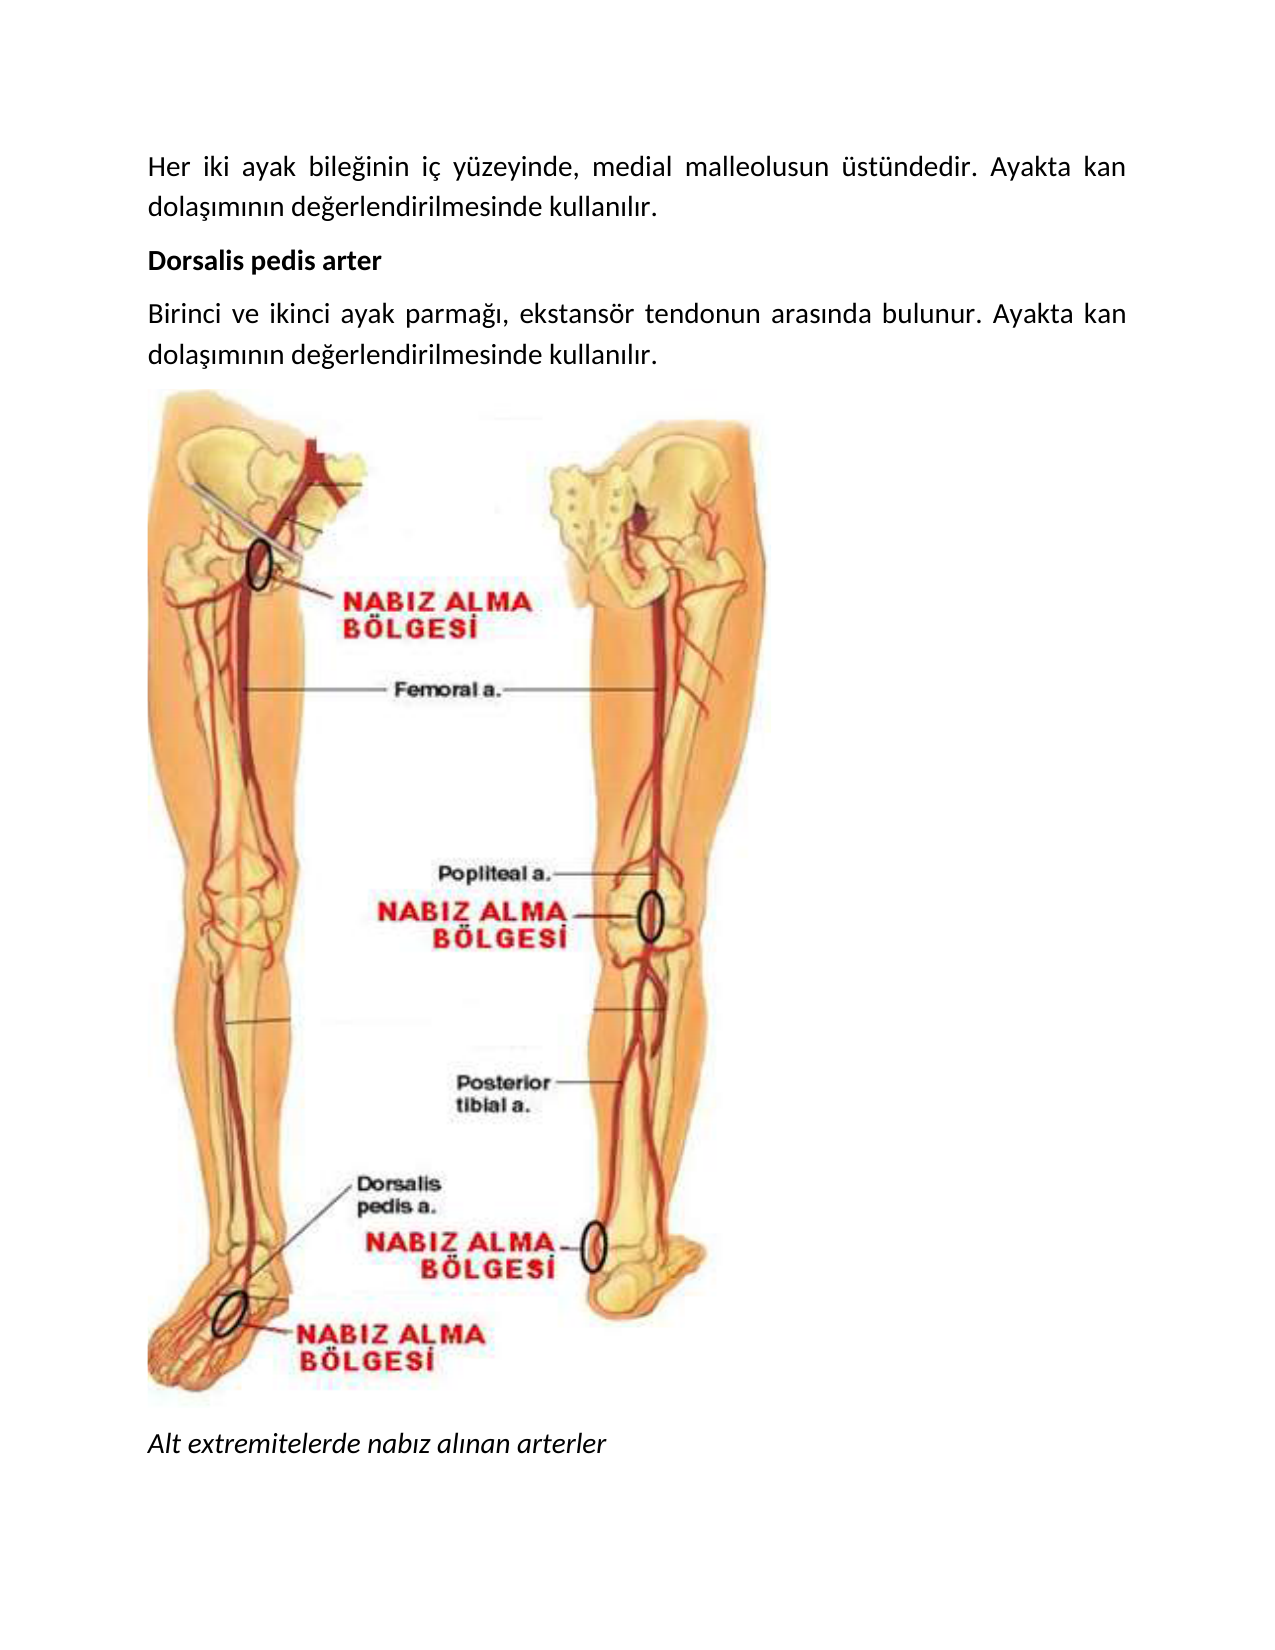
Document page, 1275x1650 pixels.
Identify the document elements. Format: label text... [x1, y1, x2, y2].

text Dorsalis pedis arter [148, 242, 1127, 278]
text Alt extremitelerde nabız alınan arterler [148, 1425, 1127, 1460]
text Birinci ve ikinci ayak parmağı, ekstansör tendonun arasında bulunur. Ayakta kan dolaşımının değerlendirilmesinde kullanılır. [148, 295, 1127, 372]
text Her iki ayak bileğinin iç yüzeyinde, medial malleolusun üstündedir. Ayakta kan dolaşımının değerlendirilmesinde kullanılır. [148, 148, 1127, 224]
